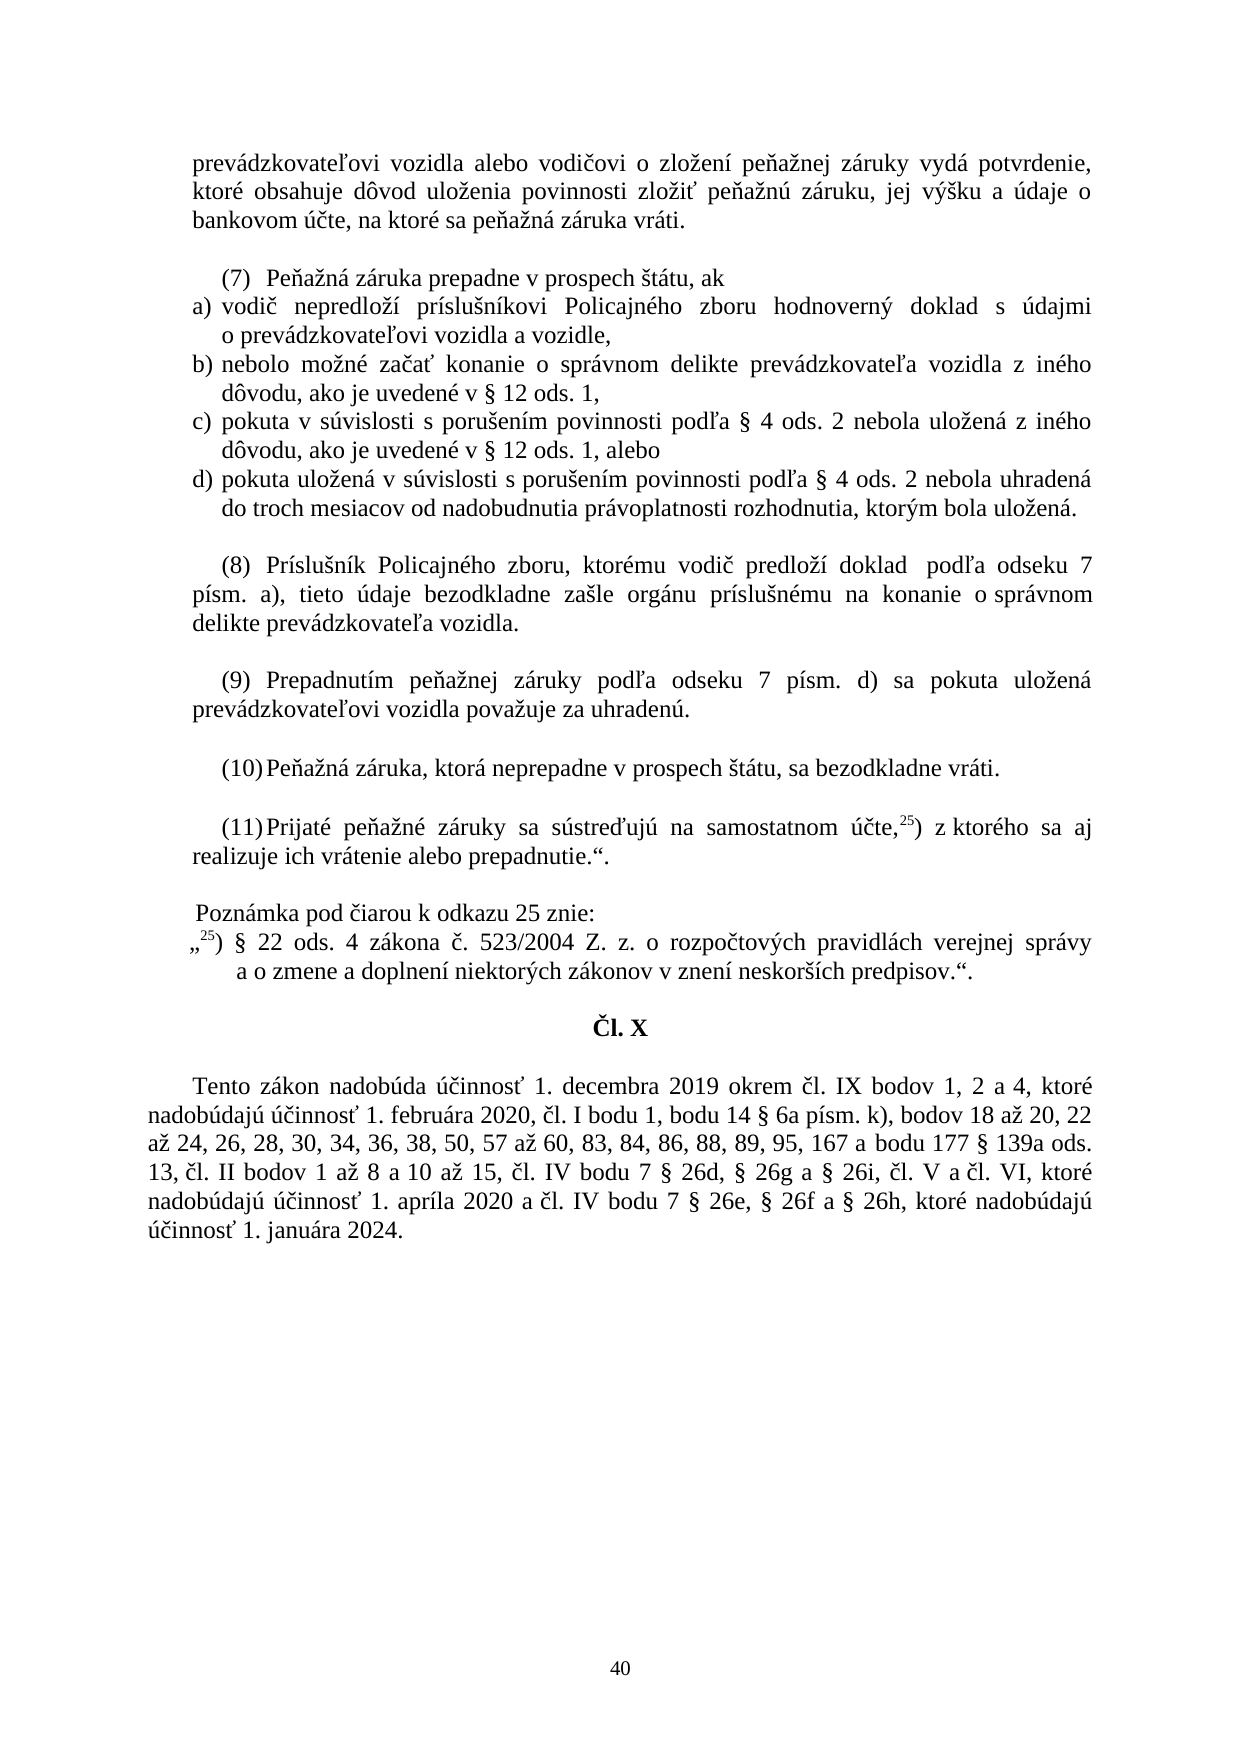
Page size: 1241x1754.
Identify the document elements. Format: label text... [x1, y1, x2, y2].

list Prepadnutím peňažnej záruky podľa odseku 7 písm. d) sa pokuta uložená prevádzkovateľovi vozidla považuje za uhradenú. [192, 665, 1093, 723]
list Prijaté peňažné záruky sa sústreďujú na samostatnom účte,25) z ktorého sa aj realizuje ich vrátenie alebo prepadnutie.“. [192, 812, 1093, 870]
list Peňažná záruka, ktorá neprepadne v prospech štátu, sa bezodkladne vráti. [192, 753, 1093, 782]
text Čl. X [148, 1013, 1093, 1042]
list Poznámka pod čiarou k odkazu 25 znie: [189, 898, 1093, 927]
list pokuta uložená v súvislosti s porušením povinnosti podľa § 4 ods. 2 nebola uhradená do troch mesiacov od nadobudnutia právoplatnosti rozhodnutia, ktorým bola uložená. [192, 464, 1093, 521]
list Peňažná záruka prepadne v prospech štátu, ak [192, 263, 1093, 291]
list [192, 148, 1093, 234]
list „25) § 22 ods. 4 zákona č. 523/2004 Z. z. o rozpočtových pravidlách verejnej správy a o zmene a doplnení niektorých zákonov v znení neskorších predpisov.“. [189, 927, 1093, 985]
list vodič nepredloží príslušníkovi Policajného zboru hodnoverný doklad s údajmi o prevádzkovateľovi vozidla a vozidle, [192, 291, 1093, 349]
text Tento zákon nadobúda účinnosť 1. decembra 2019 okrem čl. IX bodov 1, 2 a 4, ktoré nadobúdajú účinnosť 1. februára 2020, čl. I bodu 1, bodu 14 § 6a písm. k), bodov 18 až 20, 22 až 24, 26, 28, 30, 34, 36, 38, 50, 57 až 60, 83, 84, 86, 88, 89, 95, 167 a bodu 177 § 139a ods. 13, čl. II bodov 1 až 8 a 10 až 15, čl. IV bodu 7 § 26d, § 26g a § 26i, čl. V a čl. VI, ktoré nadobúdajú účinnosť 1. apríla 2020 a čl. IV bodu 7 § 26e, § 26f a § 26h, ktoré nadobúdajú účinnosť 1. januára 2024. [148, 1071, 1093, 1243]
list pokuta v súvislosti s porušením povinnosti podľa § 4 ods. 2 nebola uložená z iného dôvodu, ako je uvedené v § 12 ods. 1, alebo [192, 406, 1093, 464]
list Príslušník Policajného zboru, ktorému vodič predloží doklad podľa odseku 7 písm. a), tieto údaje bezodkladne zašle orgánu príslušnému na konanie o správnom delikte prevádzkovateľa vozidla. [192, 550, 1093, 636]
list nebolo možné začať konanie o správnom delikte prevádzkovateľa vozidla z iného dôvodu, ako je uvedené v § 12 ods. 1, [192, 349, 1093, 406]
